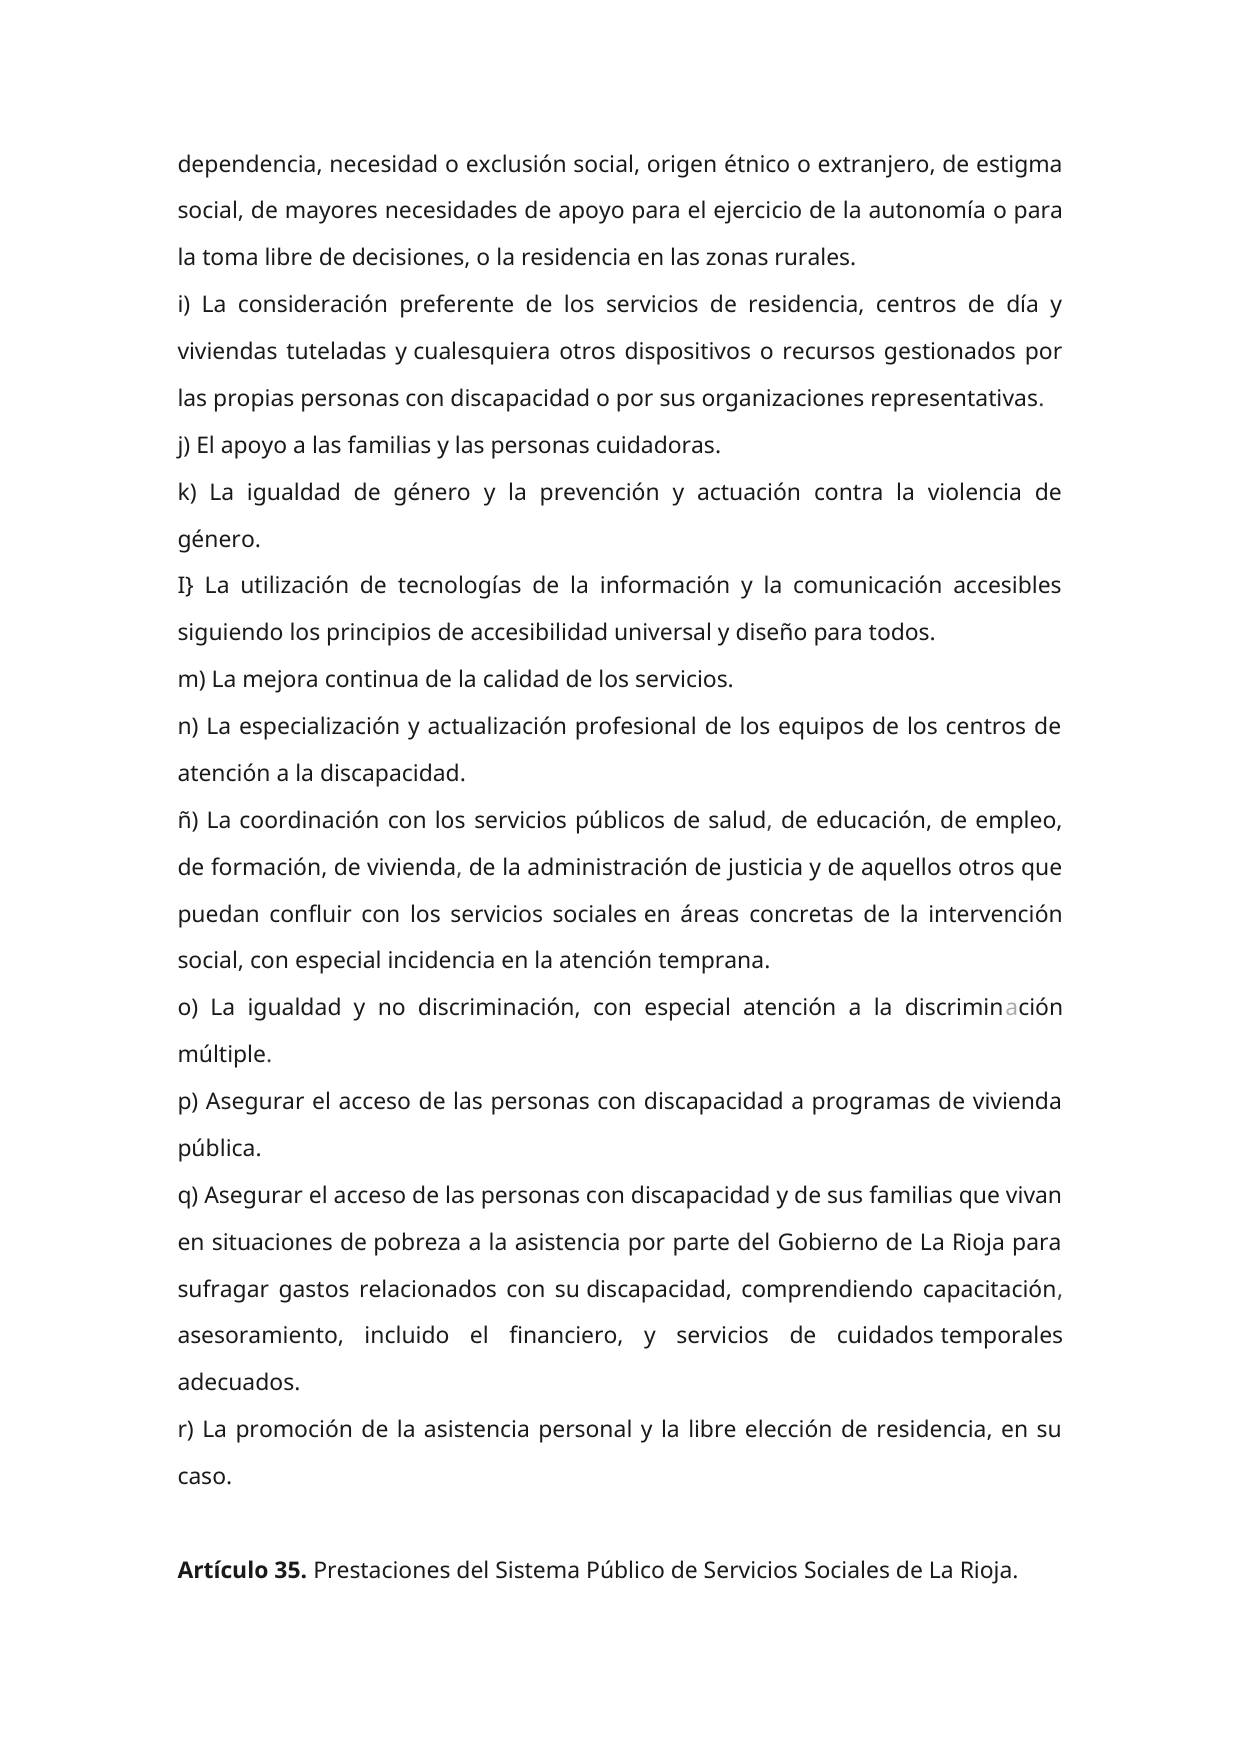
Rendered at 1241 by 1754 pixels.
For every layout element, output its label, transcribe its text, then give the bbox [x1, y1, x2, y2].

list o) La igualdad y no discriminación, con especial atención a la discriminación múltiple. [177, 991, 1063, 1069]
list m) La mejora continua de la calidad de los servicios. [177, 663, 1063, 694]
list i) La consideración preferente de los servicios de residencia, centros de día y viviendas tuteladas y cualesquiera otros dispositivos o recursos gestionados por las propias personas con discapacidad o por sus organizaciones representativas. [177, 288, 1063, 413]
list ñ) La coordinación con los servicios públicos de salud, de educación, de empleo, de formación, de vivienda, de la administración de justicia y de aquellos otros que puedan confluir con los servicios sociales en áreas concretas de la intervención social, con especial incidencia en la atención temprana. [177, 804, 1063, 976]
list Artículo 35. Prestaciones del Sistema Público de Servicios Sociales de La Rioja. [177, 1554, 1063, 1585]
list q) Asegurar el acceso de las personas con discapacidad y de sus familias que vivan en situaciones de pobreza a la asistencia por parte del Gobierno de La Rioja para sufragar gastos relacionados con su discapacidad, comprendiendo capacitación, asesoramiento, incluido el financiero, y servicios de cuidados temporales adecuados. [177, 1179, 1063, 1398]
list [177, 148, 1063, 273]
list r) La promoción de la asistencia personal y la libre elección de residencia, en su caso. [177, 1413, 1063, 1491]
list p) Asegurar el acceso de las personas con discapacidad a programas de vivienda pública. [177, 1085, 1063, 1163]
list j) El apoyo a las familias y las personas cuidadoras. [177, 429, 1063, 460]
list k) La igualdad de género y la prevención y actuación contra la violencia de género. [177, 476, 1063, 554]
list I} La utilización de tecnologías de la información y la comunicación accesibles siguiendo los principios de accesibilidad universal y diseño para todos. [177, 569, 1063, 648]
list n) La especialización y actualización profesional de los equipos de los centros de atención a la discapacidad. [177, 710, 1063, 788]
